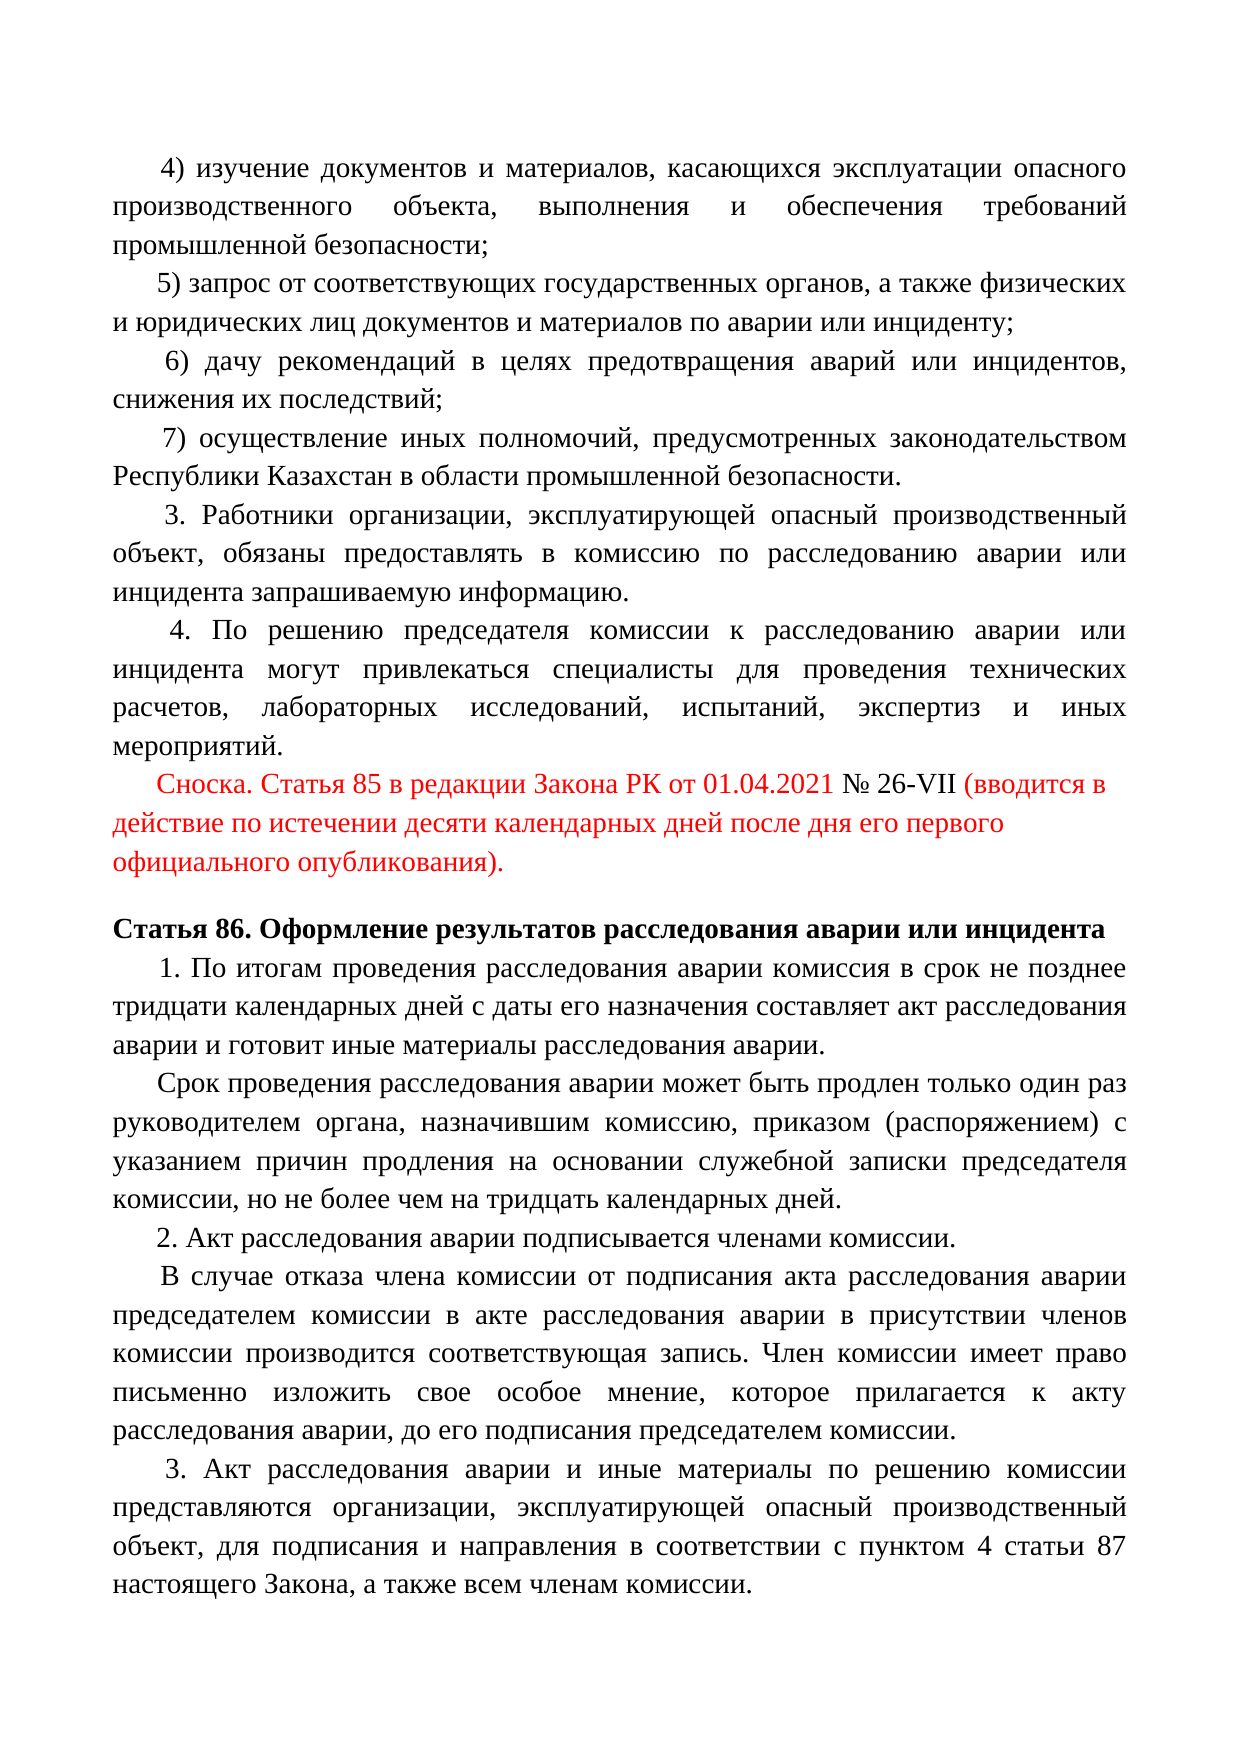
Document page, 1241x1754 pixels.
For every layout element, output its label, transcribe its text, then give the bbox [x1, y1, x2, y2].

text 5) запрос от соответствующих государственных органов, а также физических и юридических лиц документов и материалов по аварии или инциденту; [112, 266, 1128, 338]
text 6) дачу рекомендаций в целях предотвращения аварий или инцидентов, снижения их последствий; [112, 343, 1128, 415]
text Сноска. Статья 85 в редакции Закона РК от 01.04.2021 № 26-VII (вводится в действие по истечении десяти календарных дней после дня его первого официального опубликования). [112, 767, 1128, 907]
text В случае отказа члена комиссии от подписания акта расследования аварии председателем комиссии в акте расследования аварии в присутствии членов комиссии производится соответствующая запись. Член комиссии имеет право письменно изложить свое особое мнение, которое прилагается к акту расследования аварии, до его подписания председателем комиссии. [112, 1258, 1128, 1446]
text Статья 86. Оформление результатов расследования аварии или инцидента [112, 911, 1128, 945]
text 4. По решению председателя комиссии к расследованию аварии или инцидента могут привлекаться специалисты для проведения технических расчетов, лабораторных исследований, испытаний, экспертиз и иных мероприятий. [112, 612, 1128, 762]
text 3. Акт расследования аварии и иные материалы по решению комиссии представляются организации, эксплуатирующей опасный производственный объект, для подписания и направления в соответствии с пунктом 4 статьи 87 настоящего Закона, а также всем членам комиссии. [112, 1451, 1128, 1600]
text 1. По итогам проведения расследования аварии комиссия в срок не позднее тридцати календарных дней с даты его назначения составляет акт расследования аварии и готовит иные материалы расследования аварии. [112, 950, 1128, 1061]
text 4) изучение документов и материалов, касающихся эксплуатации опасного производственного объекта, выполнения и обеспечения требований промышленной безопасности; [112, 150, 1128, 261]
text Срок проведения расследования аварии может быть продлен только один раз руководителем органа, назначившим комиссию, приказом (распоряжением) с указанием причин продления на основании служебной записки председателя комиссии, но не более чем на тридцать календарных дней. [112, 1066, 1128, 1215]
text 2. Акт расследования аварии подписывается членами комиссии. [112, 1220, 1128, 1253]
text 7) осуществление иных полномочий, предусмотренных законодательством Республики Казахстан в области промышленной безопасности. [112, 420, 1128, 492]
text 3. Работники организации, эксплуатирующей опасный производственный объект, обязаны предоставлять в комиссию по расследованию аварии или инцидента запрашиваемую информацию. [112, 497, 1128, 607]
